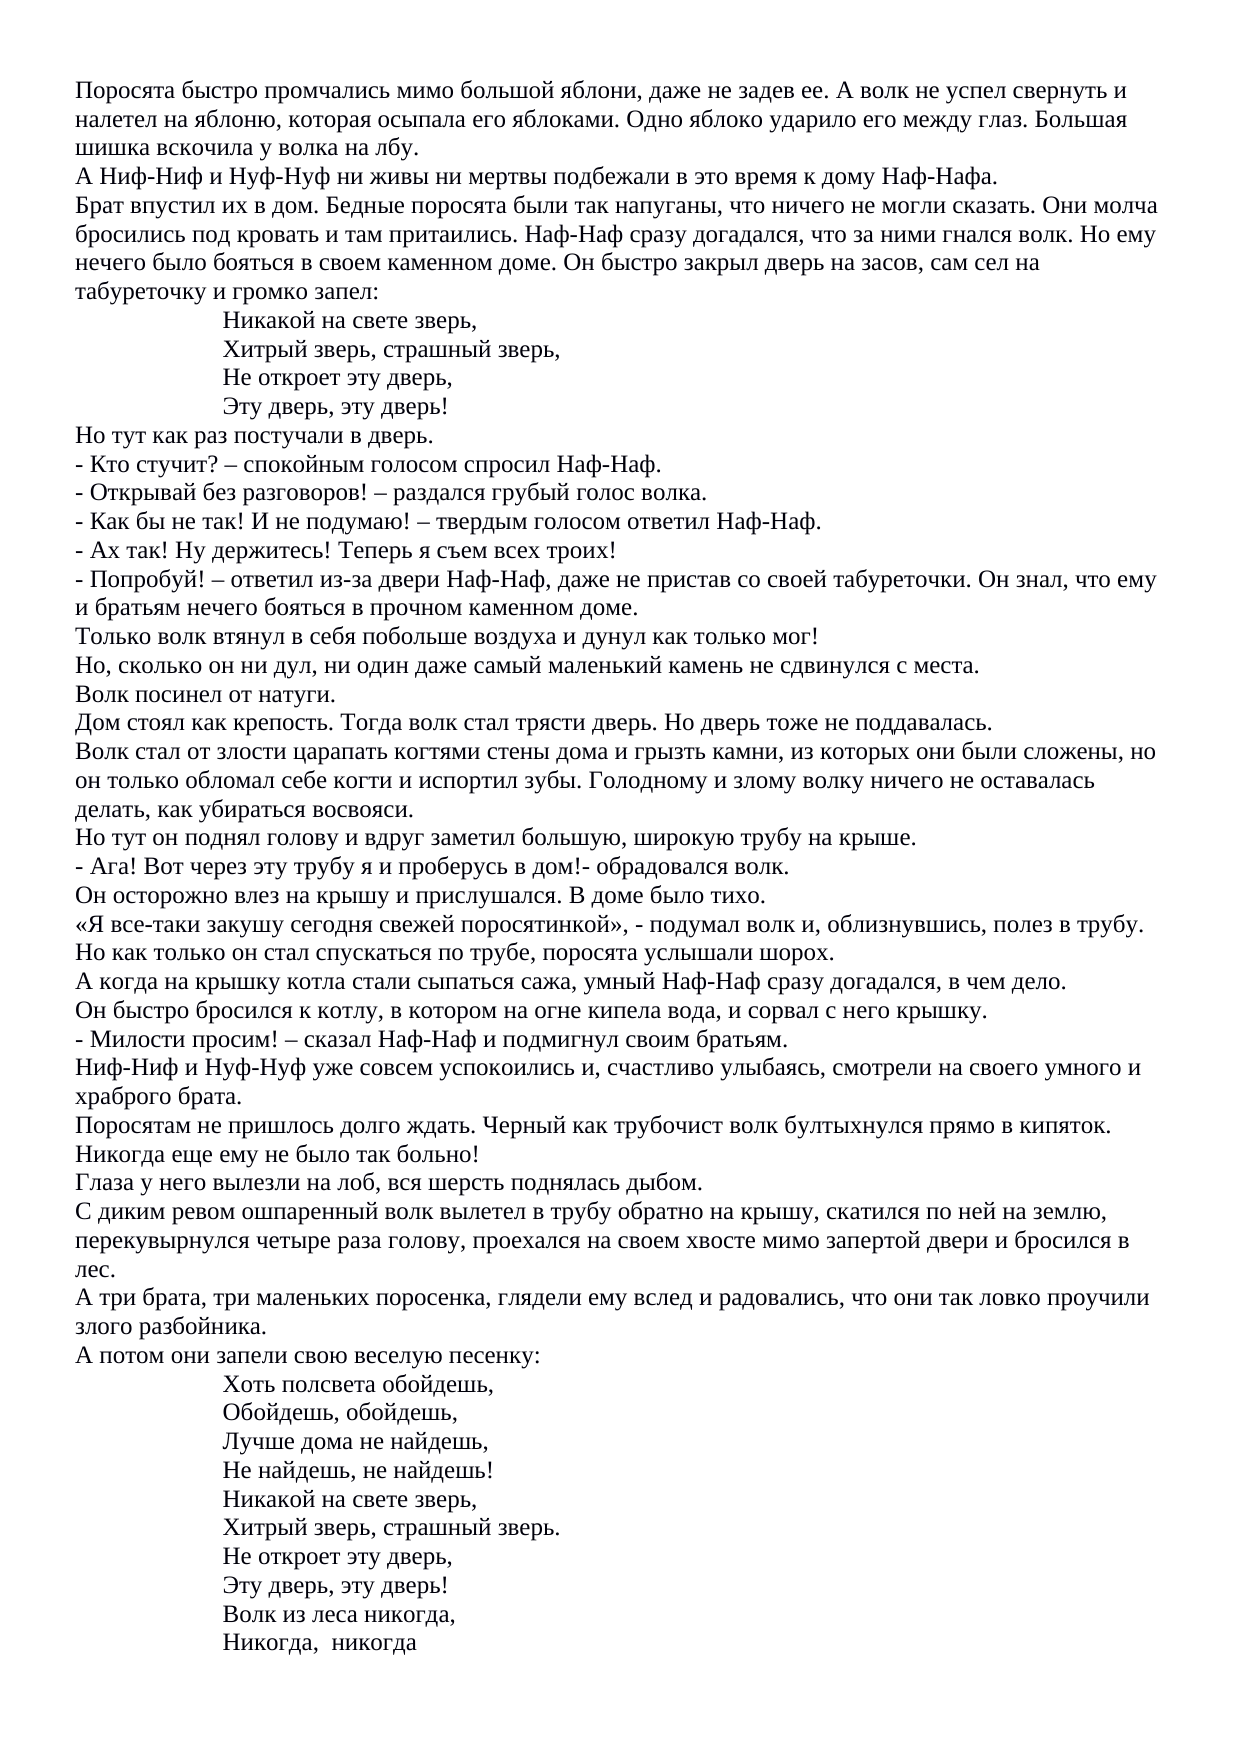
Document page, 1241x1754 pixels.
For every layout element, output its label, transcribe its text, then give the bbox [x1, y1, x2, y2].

text Поросята быстро промчались мимо большой яблони, даже не задев ее. А волк не успел свернуть и налетел на яблоню, которая осыпала его яблоками. Одно яблоко ударило его между глаз. Большая шишка вскочила у волка на лбу. [75, 75, 1165, 161]
text Никогда, никогда [75, 1627, 1165, 1656]
text Хитрый зверь, страшный зверь, [75, 334, 1165, 362]
text Волк из леса никогда, [75, 1599, 1165, 1627]
text Ниф-Ниф и Нуф-Нуф уже совсем успокоились и, счастливо улыбаясь, смотрели на своего умного и храброго брата. [75, 1052, 1165, 1110]
text - Попробуй! – ответил из-за двери Наф-Наф, даже не пристав со своей табуреточки. Он знал, что ему и братьям нечего бояться в прочном каменном доме. [75, 564, 1165, 621]
text «Я все-таки закушу сегодня свежей поросятинкой», - подумал волк и, облизнувшись, полез в трубу. [75, 909, 1165, 937]
text - Милости просим! – сказал Наф-Наф и подмигнул своим братьям. [75, 1024, 1165, 1052]
text Поросятам не пришлось долго ждать. Черный как трубочист волк бултыхнулся прямо в кипяток. [75, 1110, 1165, 1139]
text Никакой на свете зверь, [75, 305, 1165, 334]
text Хитрый зверь, страшный зверь. [75, 1512, 1165, 1541]
text Брат впустил их в дом. Бедные поросята были так напуганы, что ничего не могли сказать. Они молча бросились под кровать и там притаились. Наф-Наф сразу догадался, что за ними гнался волк. Но ему нечего было бояться в своем каменном доме. Он быстро закрыл дверь на засов, сам сел на табуреточку и громко запел: [75, 190, 1165, 305]
text А три брата, три маленьких поросенка, глядели ему вслед и радовались, что они так ловко проучили злого разбойника. [75, 1282, 1165, 1340]
text Никакой на свете зверь, [75, 1484, 1165, 1512]
text Но тут он поднял голову и вдруг заметил большую, широкую трубу на крыше. [75, 822, 1165, 851]
text Хоть полсвета обойдешь, [75, 1369, 1165, 1397]
text А потом они запели свою веселую песенку: [75, 1340, 1165, 1369]
text Только волк втянул в себя побольше воздуха и дунул как только мог! [75, 621, 1165, 650]
text Эту дверь, эту дверь! [75, 1570, 1165, 1599]
text Дом стоял как крепость. Тогда волк стал трясти дверь. Но дверь тоже не поддавалась. [75, 707, 1165, 736]
text Глаза у него вылезли на лоб, вся шерсть поднялась дыбом. [75, 1167, 1165, 1196]
text Но, сколько он ни дул, ни один даже самый маленький камень не сдвинулся с места. [75, 650, 1165, 679]
text А когда на крышку котла стали сыпаться сажа, умный Наф-Наф сразу догадался, в чем дело. [75, 966, 1165, 995]
text Волк стал от злости царапать когтями стены дома и грызть камни, из которых они были сложены, но он только обломал себе когти и испортил зубы. Голодному и злому волку ничего не оставалась делать, как убираться восвояси. [75, 736, 1165, 822]
text - Ах так! Ну держитесь! Теперь я съем всех троих! [75, 535, 1165, 564]
text Не найдешь, не найдешь! [75, 1455, 1165, 1484]
text Не откроет эту дверь, [75, 1541, 1165, 1570]
text - Ага! Вот через эту трубу я и проберусь в дом!- обрадовался волк. [75, 851, 1165, 880]
text Волк посинел от натуги. [75, 679, 1165, 707]
text Он осторожно влез на крышу и прислушался. В доме было тихо. [75, 880, 1165, 909]
text Но как только он стал спускаться по трубе, поросята услышали шорох. [75, 937, 1165, 966]
text - Открывай без разговоров! – раздался грубый голос волка. [75, 477, 1165, 506]
text Обойдешь, обойдешь, [75, 1397, 1165, 1426]
text - Как бы не так! И не подумаю! – твердым голосом ответил Наф-Наф. [75, 506, 1165, 535]
text Эту дверь, эту дверь! [75, 391, 1165, 420]
text - Кто стучит? – спокойным голосом спросил Наф-Наф. [75, 449, 1165, 477]
text Не откроет эту дверь, [75, 362, 1165, 391]
text С диким ревом ошпаренный волк вылетел в трубу обратно на крышу, скатился по ней на землю, перекувырнулся четыре раза голову, проехался на своем хвосте мимо запертой двери и бросился в лес. [75, 1196, 1165, 1282]
text Он быстро бросился к котлу, в котором на огне кипела вода, и сорвал с него крышку. [75, 995, 1165, 1024]
text А Ниф-Ниф и Нуф-Нуф ни живы ни мертвы подбежали в это время к дому Наф-Нафа. [75, 161, 1165, 190]
text Никогда еще ему не было так больно! [75, 1139, 1165, 1167]
text Но тут как раз постучали в дверь. [75, 420, 1165, 449]
text Лучше дома не найдешь, [75, 1426, 1165, 1455]
